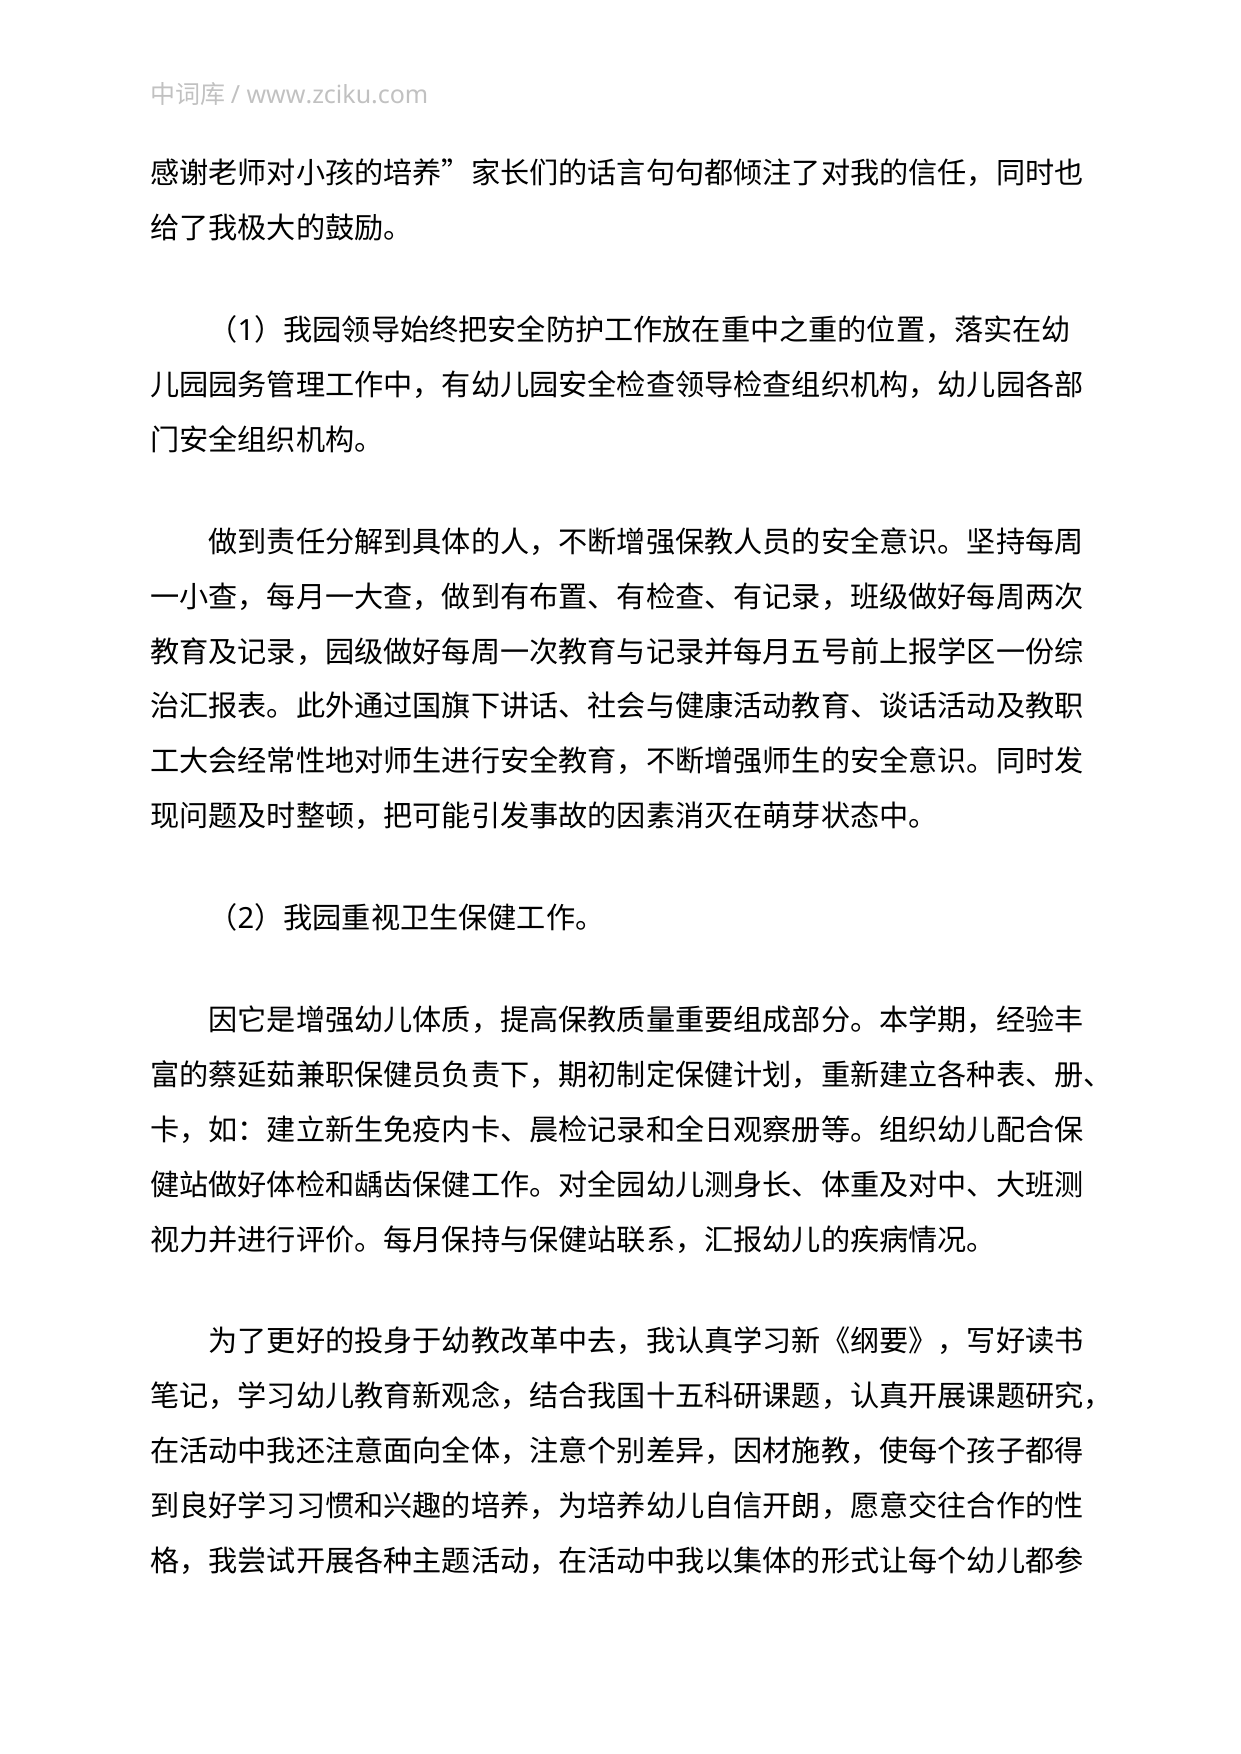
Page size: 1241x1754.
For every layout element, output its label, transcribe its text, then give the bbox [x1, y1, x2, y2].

text 做到责任分解到具体的人，不断增强保教人员的安全意识。坚持每周一小查，每月一大查，做到有布置、有检查、有记录，班级做好每周两次教育及记录，园级做好每周一次教育与记录并每月五号前上报学区一份综治汇报表。此外通过国旗下讲话、社会与健康活动教育、谈话活动及教职工大会经常性地对师生进行安全教育，不断增强师生的安全意识。同时发现问题及时整顿，把可能引发事故的因素消灭在萌芽状态中。 [150, 518, 1090, 835]
text （1）我园领导始终把安全防护工作放在重中之重的位置，落实在幼儿园园务管理工作中，有幼儿园安全检查领导检查组织机构，幼儿园各部门安全组织机构。 [150, 307, 1090, 459]
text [150, 1318, 1090, 1580]
text （2）我园重视卫生保健工作。 [150, 894, 1090, 937]
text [150, 150, 1090, 247]
text 因它是增强幼儿体质，提高保教质量重要组成部分。本学期，经验丰富的蔡延茹兼职保健员负责下，期初制定保健计划，重新建立各种表、册、卡，如：建立新生免疫内卡、晨检记录和全日观察册等。组织幼儿配合保健站做好体检和龋齿保健工作。对全园幼儿测身长、体重及对中、大班测视力并进行评价。每月保持与保健站联系，汇报幼儿的疾病情况。 [150, 997, 1090, 1258]
